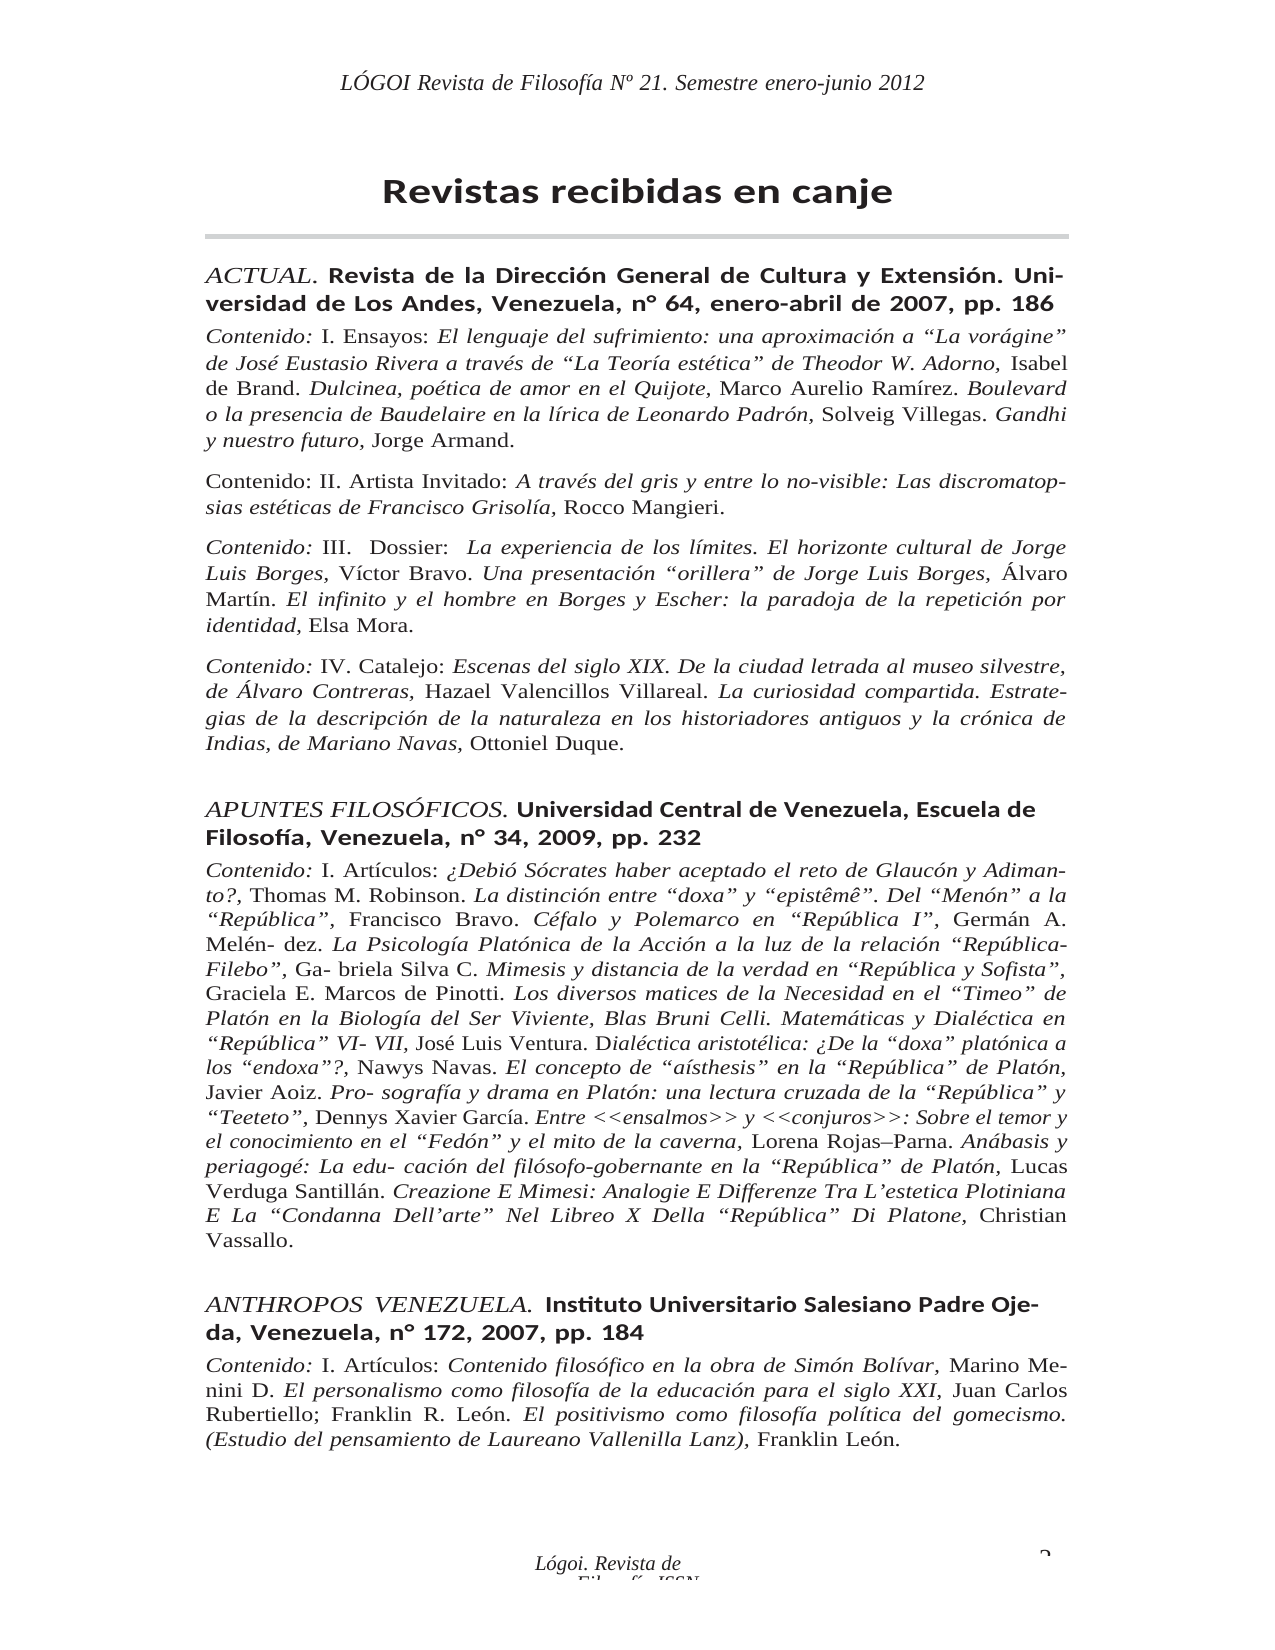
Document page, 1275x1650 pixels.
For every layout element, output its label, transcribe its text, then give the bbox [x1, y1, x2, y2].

subtitle APUNTES FILOSÓFICOS. Universidad Central de Venezuela, Escuela de Filosofía, Venezuela, n° 34, 2009, pp. 232 [205, 795, 1069, 851]
text Contenido: I. Ensayos: El lenguaje del sufrimiento: una aproximación a “La vorágine” de José Eustasio Rivera a través de “La Teoría estética” de Theodor W. Adorno, Isabel de Brand. Dulcinea, poética de amor en el Quijote, Marco Aurelio Ramírez. Boulevard o la presencia de Baudelaire en la lírica de Leonardo Padrón, Solveig Villegas. Gandhi y nuestro futuro, Jorge Armand. [205, 324, 1067, 452]
text Contenido: I. Artículos: Contenido filosófico en la obra de Simón Bolívar, Marino Me- nini D. El personalismo como filosofía de la educación para el siglo XXI, Juan Carlos Rubertiello; Franklin R. León. El positivismo como filosofía política del gomecismo. (Estudio del pensamiento de Laureano Vallenilla Lanz), Franklin León. [205, 1353, 1067, 1451]
text Contenido: I. Artículos: ¿Debió Sócrates haber aceptado el reto de Glaucón y Adiman- to?, Thomas M. Robinson. La distinción entre “doxa” y “epistêmê”. Del “Menón” a la “República”, Francisco Bravo. Céfalo y Polemarco en “República I”, Germán A. Melén- dez. La Psicología Platónica de la Acción a la luz de la relación “República-Filebo”, Ga- briela Silva C. Mimesis y distancia de la verdad en “República y Sofista”, Graciela E. Marcos de Pinotti. Los diversos matices de la Necesidad en el “Timeo” de Platón en la Biología del Ser Viviente, Blas Bruni Celli. Matemáticas y Dialéctica en “República” VI- VII, José Luis Ventura. Dialéctica aristotélica: ¿De la “doxa” platónica a los “endoxa”?, Nawys Navas. El concepto de “aísthesis” en la “República” de Platón, Javier Aoiz. Pro- sografía y drama en Platón: una lectura cruzada de la “República” y “Teeteto”, Dennys Xavier García. Entre <<ensalmos>> y <<conjuros>>: Sobre el temor y el conocimiento en el “Fedón” y el mito de la caverna, Lorena Rojas–Parna. Anábasis y periagogé: La edu- cación del filósofo-gobernante en la “República” de Platón, Lucas Verduga Santillán. Creazione E Mimesi: Analogie E Differenze Tra L’estetica Plotiniana E La “Condanna Dell’arte” Nel Libreo X Della “República” Di Platone, Christian Vassallo. [205, 858, 1067, 1252]
subtitle ACTUAL. Revista de la Dirección General de Cultura y Extensión. Uni- versidad de Los Andes, Venezuela, n° 64, enero-abril de 2007, pp. 186 [205, 261, 1069, 317]
text Contenido: IV. Catalejo: Escenas del siglo XIX. De la ciudad letrada al museo silvestre, de Álvaro Contreras, Hazael Valencillos Villareal. La curiosidad compartida. Estrate- gias de la descripción de la naturaleza en los historiadores antiguos y la crónica de Indias, de Mariano Navas, Ottoniel Duque. [205, 653, 1067, 755]
text Contenido: II. Artista Invitado: A través del gris y entre lo no-visible: Las discromatop- sias estéticas de Francisco Grisolía, Rocco Mangieri. [205, 469, 1067, 519]
text ANTHROPOS VENEZUELA. Instituto Universitario Salesiano Padre Oje- da, Venezuela, n° 172, 2007, pp. 184 [205, 1290, 1069, 1346]
title Revistas recibidas en canje [380, 169, 895, 212]
text Contenido: III. Dossier: La experiencia de los límites. El horizonte cultural de Jorge Luis Borges, Víctor Bravo. Una presentación “orillera” de Jorge Luis Borges, Álvaro Martín. El infinito y el hombre en Borges y Escher: la paradoja de la repetición por identidad, Elsa Mora. [205, 535, 1067, 637]
